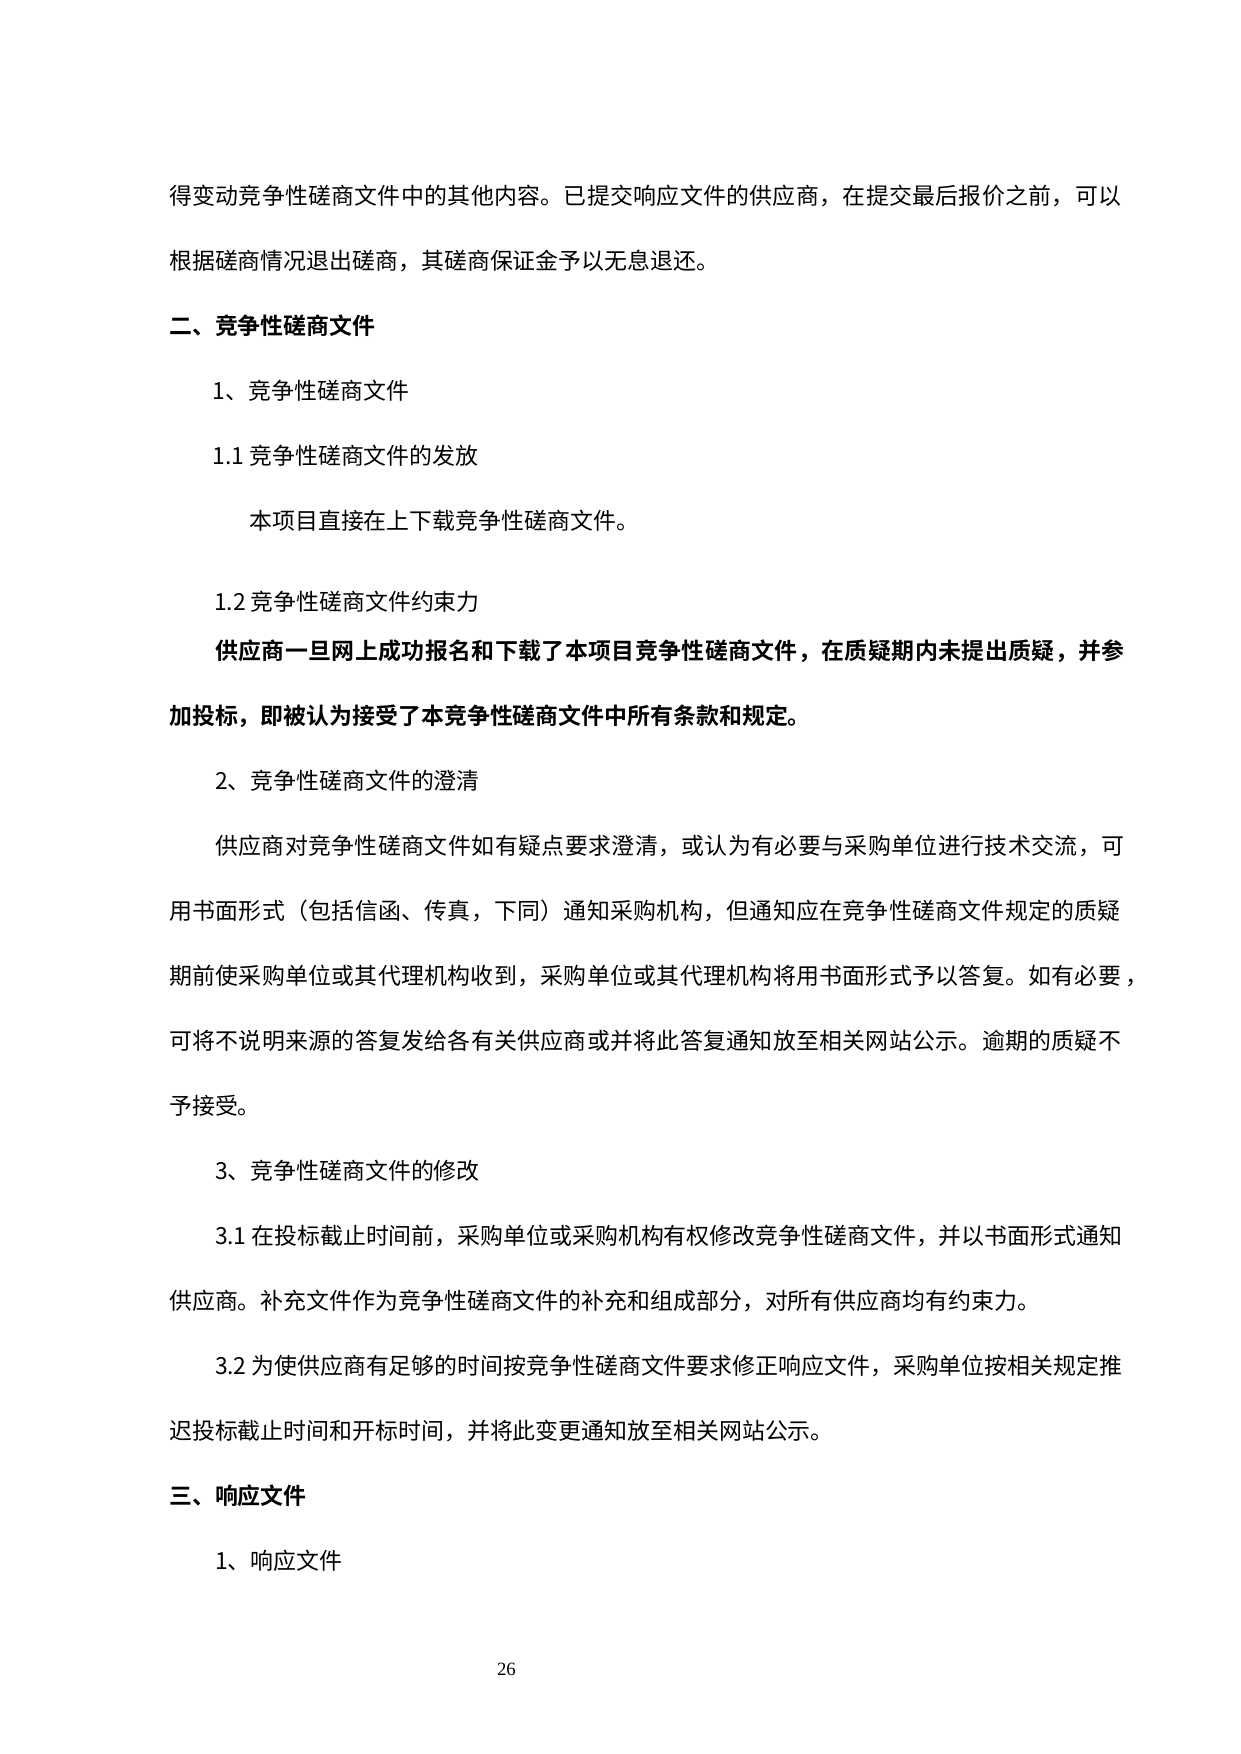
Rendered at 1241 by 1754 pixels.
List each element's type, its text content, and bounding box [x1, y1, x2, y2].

text 1、响应文件 [169, 1527, 1125, 1592]
text 三、响应文件 [169, 1462, 1125, 1527]
text 1.1竞争性磋商文件的发放 [169, 422, 1125, 487]
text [169, 162, 1125, 292]
text 3.1在投标截止时间前，采购单位或采购机构有权修改竞争性磋商文件，并以书面形式通知供应商。补充文件作为竞争性磋商文件的补充和组成部分，对所有供应商均有约束力。 [169, 1202, 1125, 1332]
text 供应商一旦网上成功报名和下载了本项目竞争性磋商文件，在质疑期内未提出质疑，并参加投标，即被认为接受了本竞争性磋商文件中所有条款和规定。 [169, 617, 1125, 747]
text 二、竞争性磋商文件 [169, 292, 1125, 357]
text 1.2竞争性磋商文件约束力 [169, 552, 1125, 617]
text 供应商对竞争性磋商文件如有疑点要求澄清，或认为有必要与采购单位进行技术交流，可用书面形式（包括信函、传真，下同）通知采购机构，但通知应在竞争性磋商文件规定的质疑期前使采购单位或其代理机构收到，采购单位或其代理机构将用书面形式予以答复。如有必要，可将不说明来源的答复发给各有关供应商或并将此答复通知放至相关网站公示。逾期的质疑不予接受。 [169, 812, 1125, 1137]
text 3.2为使供应商有足够的时间按竞争性磋商文件要求修正响应文件，采购单位按相关规定推迟投标截止时间和开标时间，并将此变更通知放至相关网站公示。 [169, 1332, 1125, 1462]
text 1、竞争性磋商文件 [169, 357, 1125, 422]
text 本项目直接在上下载竞争性磋商文件。 [169, 487, 1125, 552]
text 3、竞争性磋商文件的修改 [169, 1137, 1125, 1202]
text 2、竞争性磋商文件的澄清 [169, 747, 1125, 812]
